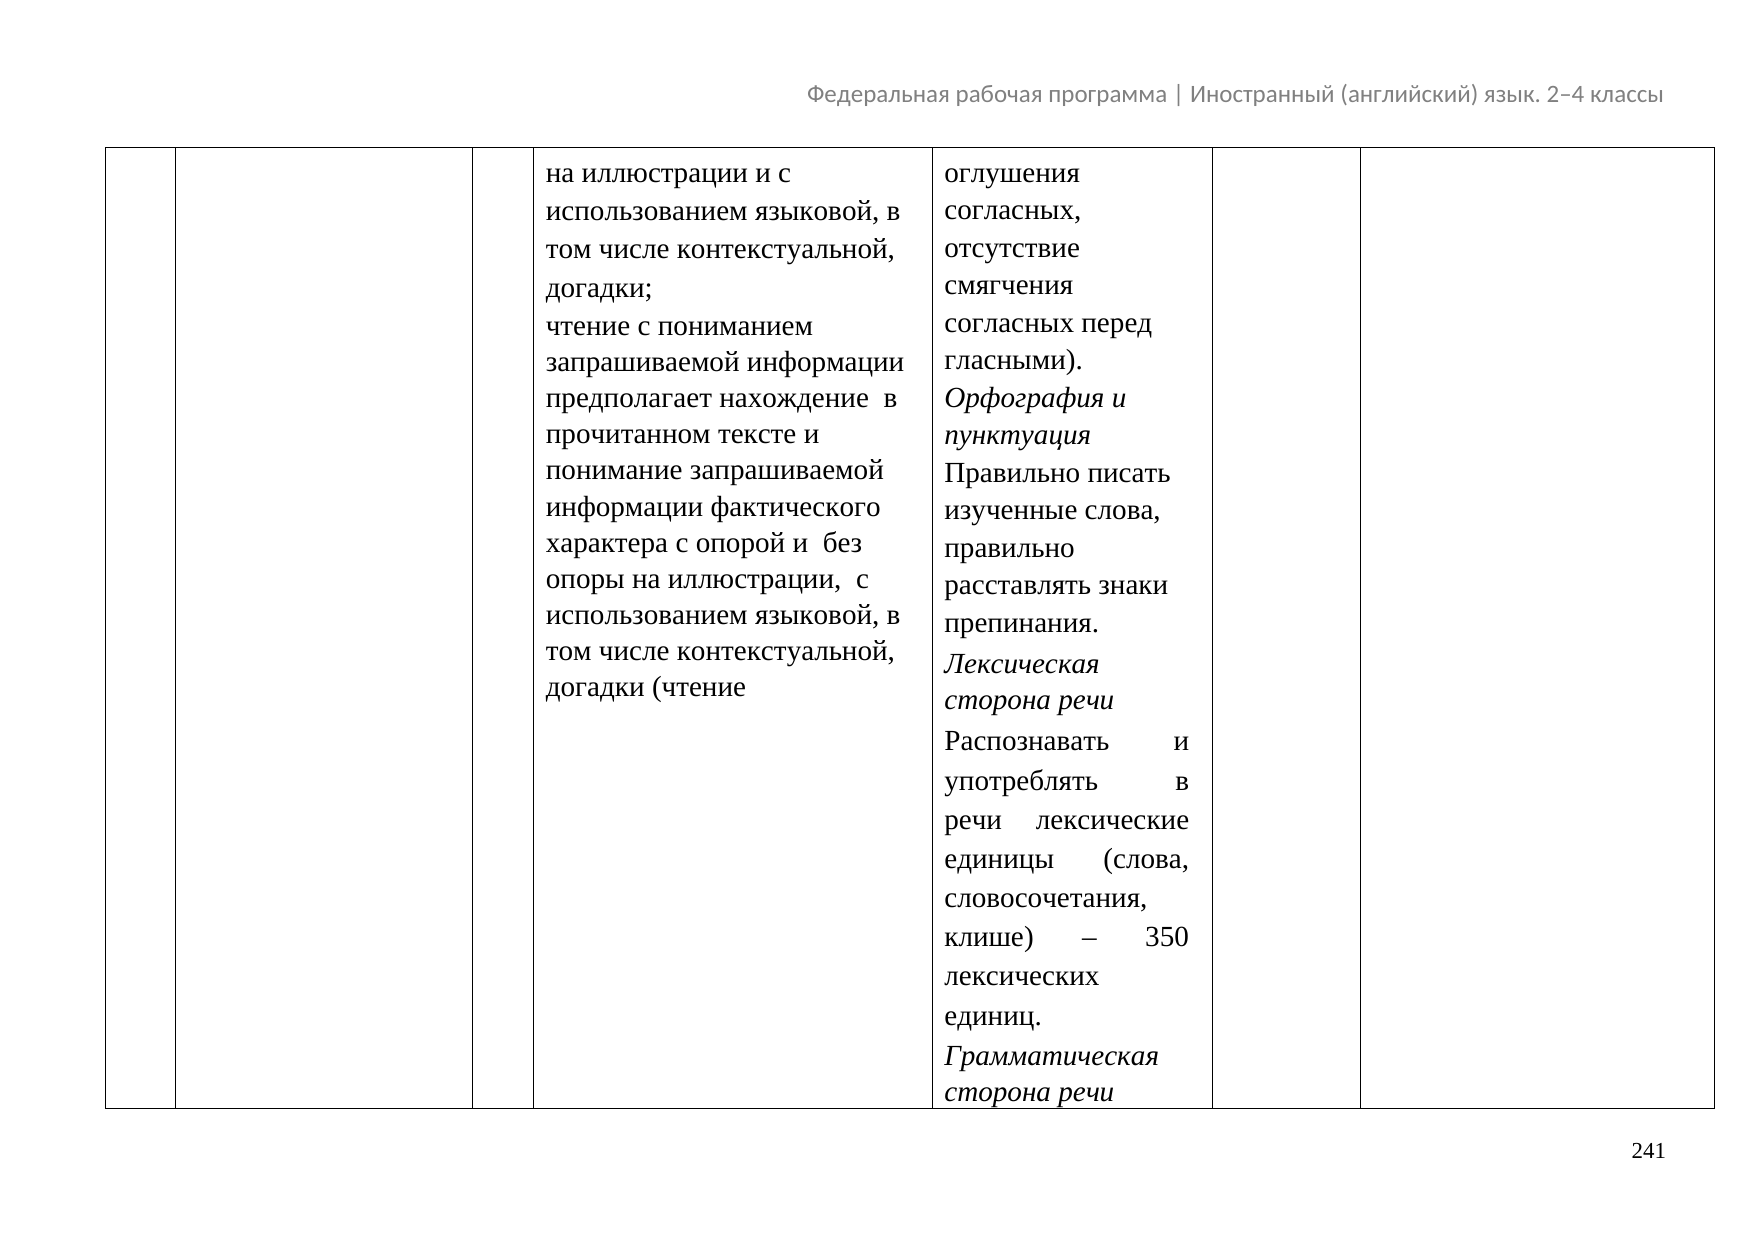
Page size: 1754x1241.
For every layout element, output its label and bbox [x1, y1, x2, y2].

table_header [1361, 148, 1714, 1108]
table_header [106, 148, 175, 1108]
table_header [534, 148, 932, 1108]
table_header [933, 148, 1212, 1108]
table_header [473, 148, 533, 1108]
table_header [176, 148, 472, 1108]
table_header [1213, 148, 1360, 1108]
